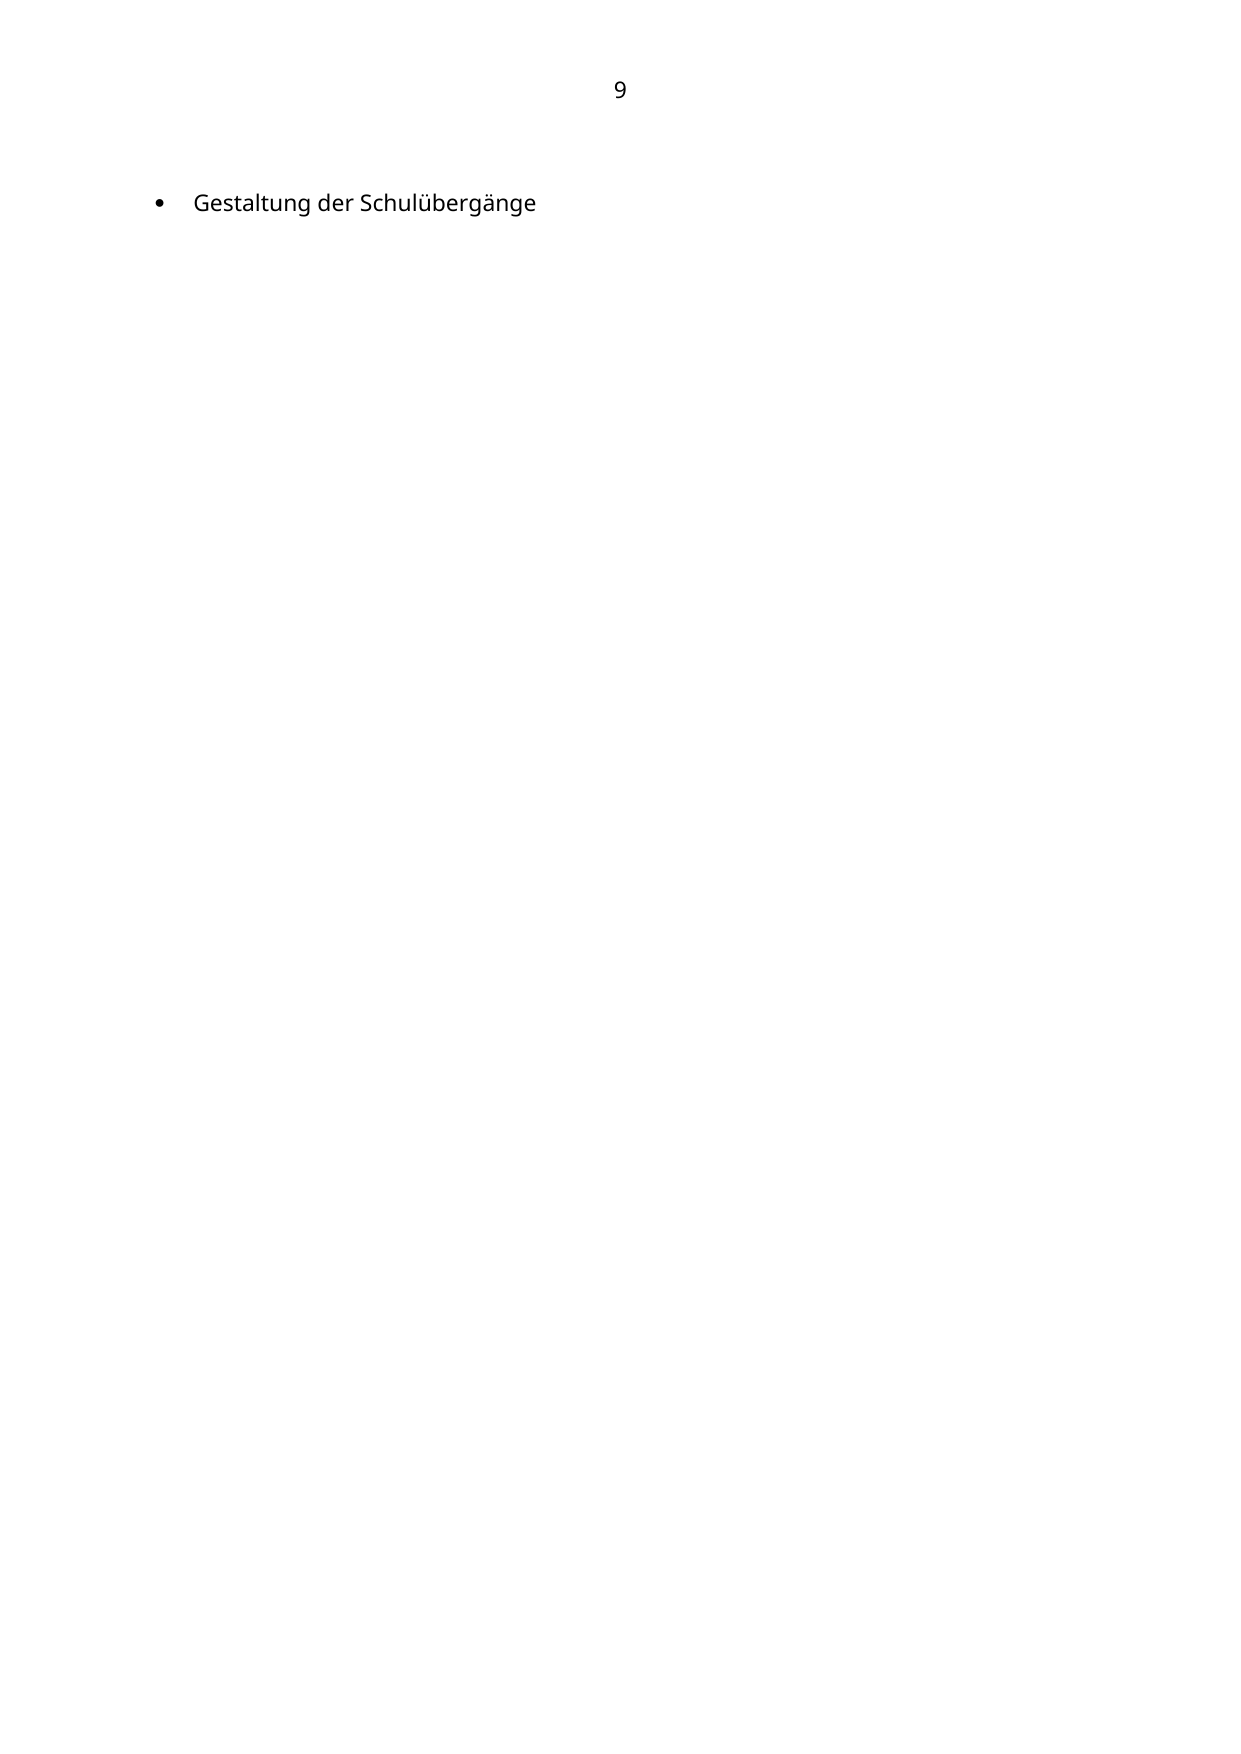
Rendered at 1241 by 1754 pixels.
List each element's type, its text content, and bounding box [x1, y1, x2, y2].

list Gestaltung der Schulübergänge [156, 187, 1122, 218]
